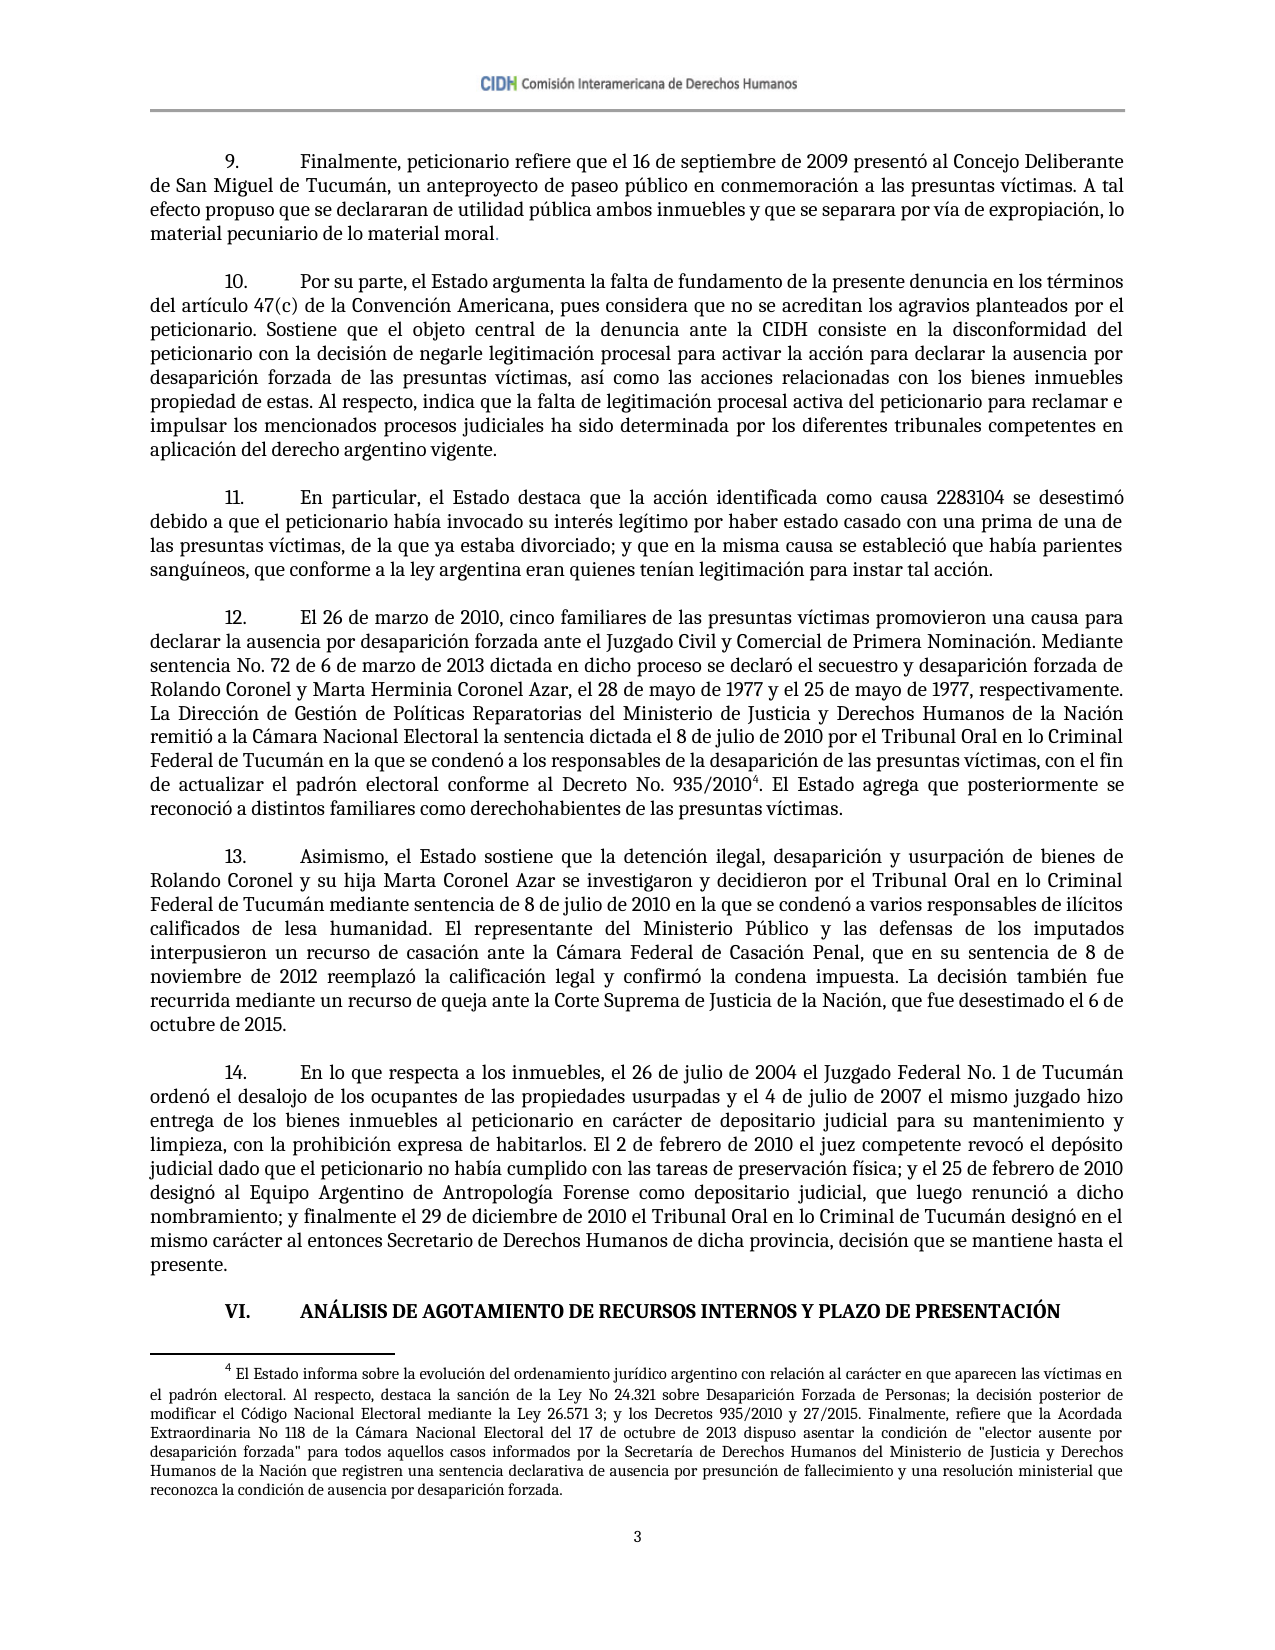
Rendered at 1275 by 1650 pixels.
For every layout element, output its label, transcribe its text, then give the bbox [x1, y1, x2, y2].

text VI. ANÁLISIS DE AGOTAMIENTO DE RECURSOS INTERNOS Y PLAZO DE PRESENTACIÓN [150, 1300, 1125, 1324]
list Finalmente, peticionario refiere que el 16 de septiembre de 2009 presentó al Concejo Deliberante de San Miguel de Tucumán, un anteproyecto de paseo público en conmemoración a las presuntas víctimas. A tal efecto propuso que se declararan de utilidad pública ambos inmuebles y que se separara por vía de expropiación, lo material pecuniario de lo material moral. [150, 150, 1125, 246]
picture [475, 75, 800, 93]
list Por su parte, el Estado argumenta la falta de fundamento de la presente denuncia en los términos del artículo 47(c) de la Convención Americana, pues considera que no se acreditan los agravios planteados por el peticionario. Sostiene que el objeto central de la denuncia ante la CIDH consiste en la disconformidad del peticionario con la decisión de negarle legitimación procesal para activar la acción para declarar la ausencia por desaparición forzada de las presuntas víctimas, así como las acciones relacionadas con los bienes inmuebles propiedad de estas. Al respecto, indica que la falta de legitimación procesal activa del peticionario para reclamar e impulsar los mencionados procesos judiciales ha sido determinada por los diferentes tribunales competentes en aplicación del derecho argentino vigente. [150, 270, 1125, 461]
list En lo que respecta a los inmuebles, el 26 de julio de 2004 el Juzgado Federal No. 1 de Tucumán ordenó el desalojo de los ocupantes de las propiedades usurpadas y el 4 de julio de 2007 el mismo juzgado hizo entrega de los bienes inmuebles al peticionario en carácter de depositario judicial para su mantenimiento y limpieza, con la prohibición expresa de habitarlos. El 2 de febrero de 2010 el juez competente revocó el depósito judicial dado que el peticionario no había cumplido con las tareas de preservación física; y el 25 de febrero de 2010 designó al Equipo Argentino de Antropología Forense como depositario judicial, que luego renunció a dicho nombramiento; y finalmente el 29 de diciembre de 2010 el Tribunal Oral en lo Criminal de Tucumán designó en el mismo carácter al entonces Secretario de Derechos Humanos de dicha provincia, decisión que se mantiene hasta el presente. [150, 1061, 1125, 1276]
list Asimismo, el Estado sostiene que la detención ilegal, desaparición y usurpación de bienes de Rolando Coronel y su hija Marta Coronel Azar se investigaron y decidieron por el Tribunal Oral en lo Criminal Federal de Tucumán mediante sentencia de 8 de julio de 2010 en la que se condenó a varios responsables de ilícitos calificados de lesa humanidad. El representante del Ministerio Público y las defensas de los imputados interpusieron un recurso de casación ante la Cámara Federal de Casación Penal, que en su sentencia de 8 de noviembre de 2012 reemplazó la calificación legal y confirmó la condena impuesta. La decisión también fue recurrida mediante un recurso de queja ante la Corte Suprema de Justicia de la Nación, que fue desestimado el 6 de octubre de 2015. [150, 845, 1125, 1037]
list El 26 de marzo de 2010, cinco familiares de las presuntas víctimas promovieron una causa para declarar la ausencia por desaparición forzada ante el Juzgado Civil y Comercial de Primera Nominación. Mediante sentencia No. 72 de 6 de marzo de 2013 dictada en dicho proceso se declaró el secuestro y desaparición forzada de Rolando Coronel y Marta Herminia Coronel Azar, el 28 de mayo de 1977 y el 25 de mayo de 1977, respectivamente. La Dirección de Gestión de Políticas Reparatorias del Ministerio de Justicia y Derechos Humanos de la Nación remitió a la Cámara Nacional Electoral la sentencia dictada el 8 de julio de 2010 por el Tribunal Oral en lo Criminal Federal de Tucumán en la que se condenó a los responsables de la desaparición de las presuntas víctimas, con el fin de actualizar el padrón electoral conforme al Decreto No. 935/2010. El Estado agrega que posteriormente se reconoció a distintos familiares como derechohabientes de las presuntas víctimas. [150, 605, 1125, 821]
list En particular, el Estado destaca que la acción identificada como causa 2283104 se desestimó debido a que el peticionario había invocado su interés legítimo por haber estado casado con una prima de una de las presuntas víctimas, de la que ya estaba divorciado; y que en la misma causa se estableció que había parientes sanguíneos, que conforme a la ley argentina eran quienes tenían legitimación para instar tal acción. [150, 485, 1125, 581]
